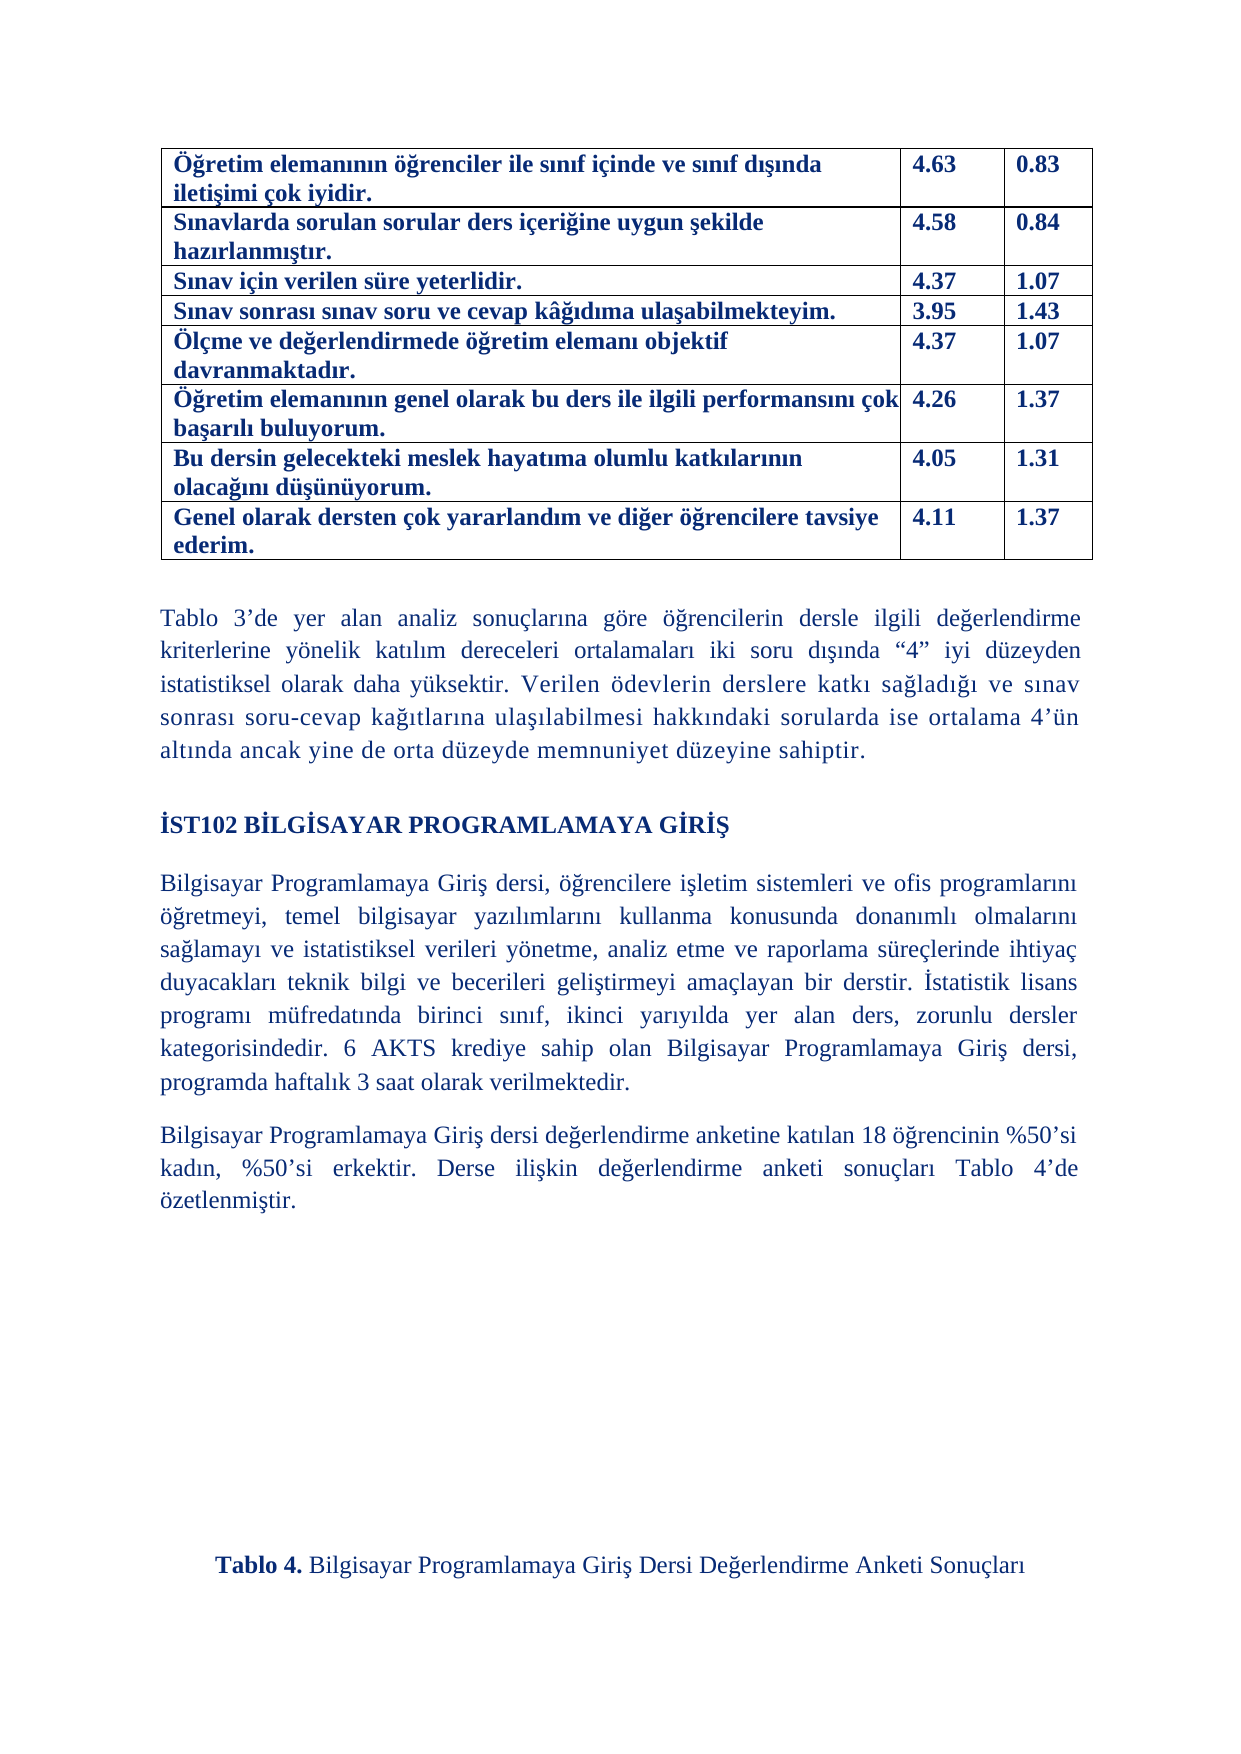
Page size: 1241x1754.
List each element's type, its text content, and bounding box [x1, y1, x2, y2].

text Tablo 3’de yer alan analiz sonuçlarına göre öğrencilerin dersle ilgili değerlendirme kriterlerine yönelik katılım dereceleri ortalamaları iki soru dışında “4” iyi düzeyden istatistiksel olarak daha yüksektir. Verilen ödevlerin derslere katkı sağladığı ve sınav sonrası soru-cevap kağıtlarına ulaşılabilmesi hakkındaki sorularda ise ortalama 4’ün altında ancak yine de orta düzeyde memnuniyet düzeyine sahiptir. [160, 603, 1081, 763]
table_cell 1.31 [1005, 443, 1092, 501]
table_cell 4.37 [901, 266, 1004, 295]
text Tablo 4. Bilgisayar Programlamaya Giriş Dersi Değerlendirme Anketi Sonuçları [161, 1550, 1079, 1579]
table_cell 1.43 [1005, 296, 1092, 325]
table_cell 4.63 [901, 149, 1004, 206]
table_cell 1.07 [1005, 326, 1092, 383]
table_cell Sınav sonrası sınav soru ve cevap kâğıdıma ulaşabilmekteyim. [162, 296, 900, 325]
text Bilgisayar Programlamaya Giriş dersi değerlendirme anketine katılan 18 öğrencinin %50’si kadın, %50’si erkektir. Derse ilişkin değerlendirme anketi sonuçları Tablo 4’de özetlenmiştir. [160, 1120, 1078, 1214]
table_cell Bu dersin gelecekteki meslek hayatıma olumlu katkılarının olacağını düşünüyorum. [162, 443, 900, 501]
table_cell Sınav için verilen süre yeterlidir. [162, 266, 900, 295]
table_cell Ölçme ve değerlendirmede öğretim elemanı objektif davranmaktadır. [162, 326, 900, 383]
table_cell Sınavlarda sorulan sorular ders içeriğine uygun şekilde hazırlanmıştır. [162, 208, 900, 265]
table_cell 3.95 [901, 296, 1004, 325]
table_cell 0.83 [1005, 149, 1092, 206]
table_cell 4.26 [901, 385, 1004, 442]
text Bilgisayar Programlamaya Giriş dersi, öğrencilere işletim sistemleri ve ofis programlarını öğretmeyi, temel bilgisayar yazılımlarını kullanma konusunda donanımlı olmalarını sağlamayı ve istatistiksel verileri yönetme, analiz etme ve raporlama süreçlerinde ihtiyaç duyacakları teknik bilgi ve becerileri geliştirmeyi amaçlayan bir derstir. İstatistik lisans programı müfredatında birinci sınıf, ikinci yarıyılda yer alan ders, zorunlu dersler kategorisindedir. 6 AKTS krediye sahip olan Bilgisayar Programlamaya Giriş dersi, programda haftalık 3 saat olarak verilmektedir. [160, 868, 1078, 1095]
table_cell Öğretim elemanının öğrenciler ile sınıf içinde ve sınıf dışında iletişimi çok iyidir. [162, 149, 900, 206]
table_cell 1.37 [1005, 385, 1092, 442]
table_cell 4.11 [901, 502, 1004, 559]
subtitle İST102 BİLGİSAYAR PROGRAMLAMAYA GİRİŞ [160, 810, 1078, 839]
table_cell 4.37 [901, 326, 1004, 383]
table_cell 1.07 [1005, 266, 1092, 295]
table_cell Öğretim elemanının genel olarak bu ders ile ilgili performansını çok başarılı buluyorum. [162, 385, 900, 442]
table_cell Genel olarak dersten çok yararlandım ve diğer öğrencilere tavsiye ederim. [162, 502, 900, 559]
table_cell 1.37 [1005, 502, 1092, 559]
table_cell 4.05 [901, 443, 1004, 501]
table_cell 0.84 [1005, 208, 1092, 265]
table_cell 4.58 [901, 208, 1004, 265]
